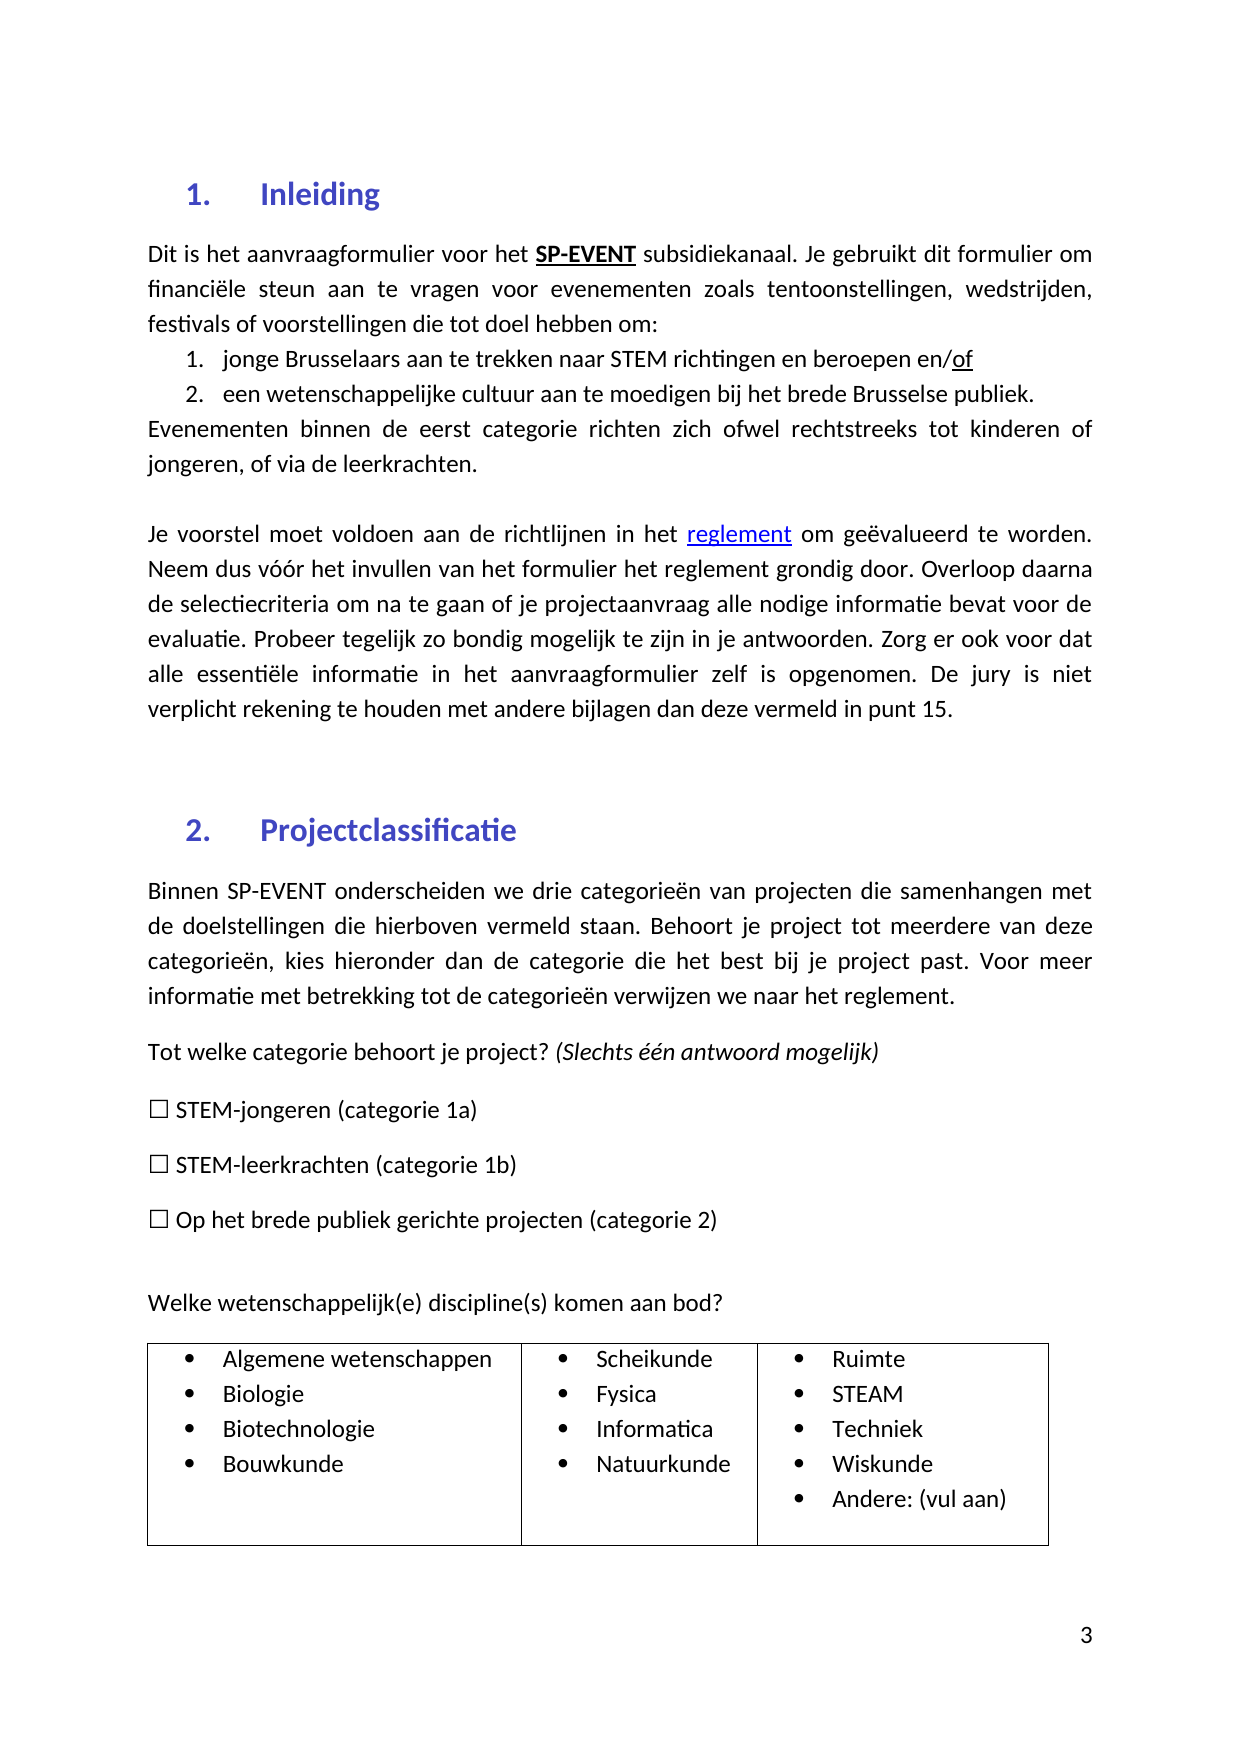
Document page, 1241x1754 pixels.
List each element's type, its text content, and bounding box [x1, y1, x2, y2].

table_header Ruimte STEAM Techniek Wiskunde Andere: (vul aan) [758, 1344, 1048, 1545]
list Inleiding [185, 173, 1093, 213]
text Je voorstel moet voldoen aan de richtlijnen in het reglement om geëvalueerd te worden. Neem dus vóór het invullen van het formulier het reglement grondig door. Overloop daarna de selectiecriteria om na te gaan of je projectaanvraag alle nodige informatie bevat voor de evaluatie. Probeer tegelijk zo bondig mogelijk te zijn in je antwoorden. Zorg er ook voor dat alle essentiële informatie in het aanvraagformulier zelf is opgenomen. De jury is niet verplicht rekening te houden met andere bijlagen dan deze vermeld in punt 15. [148, 518, 1093, 724]
text Dit is het aanvraagformulier voor het SP-EVENT subsidiekanaal. Je gebruikt dit formulier om financiële steun aan te vragen voor evenementen zoals tentoonstellingen, wedstrijden, festivals of voorstellingen die tot doel hebben om: [148, 238, 1093, 339]
list jonge Brusselaars aan te trekken naar STEM richtingen en beroepen en/of [185, 343, 1093, 374]
text ☐ STEM-jongeren (categorie 1a) [148, 1092, 1093, 1126]
text ☐ Op het brede publiek gerichte projecten (categorie 2) [148, 1201, 1093, 1235]
text Binnen SP-EVENT onderscheiden we drie categorieën van projecten die samenhangen met de doelstellingen die hierboven vermeld staan. Behoort je project tot meerdere van deze categorieën, kies hieronder dan de categorie die het best bij je project past. Voor meer informatie met betrekking tot de categorieën verwijzen we naar het reglement. [148, 875, 1093, 1010]
list Projectclassificatie [185, 809, 1093, 850]
text Welke wetenschappelijk(e) discipline(s) komen aan bod? [148, 1287, 1093, 1317]
text Evenementen binnen de eerst categorie richten zich ofwel rechtstreeks tot kinderen of jongeren, of via de leerkrachten. [148, 413, 1093, 479]
text Tot welke categorie behoort je project? (Slechts één antwoord mogelijk) [148, 1036, 1093, 1066]
table_header Scheikunde Fysica Informatica Natuurkunde [522, 1344, 757, 1545]
table_header Algemene wetenschappen Biologie Biotechnologie Bouwkunde [148, 1344, 521, 1545]
text ☐ STEM-leerkrachten (categorie 1b) [148, 1146, 1093, 1181]
list een wetenschappelijke cultuur aan te moedigen bij het brede Brusselse publiek. [185, 378, 1093, 409]
